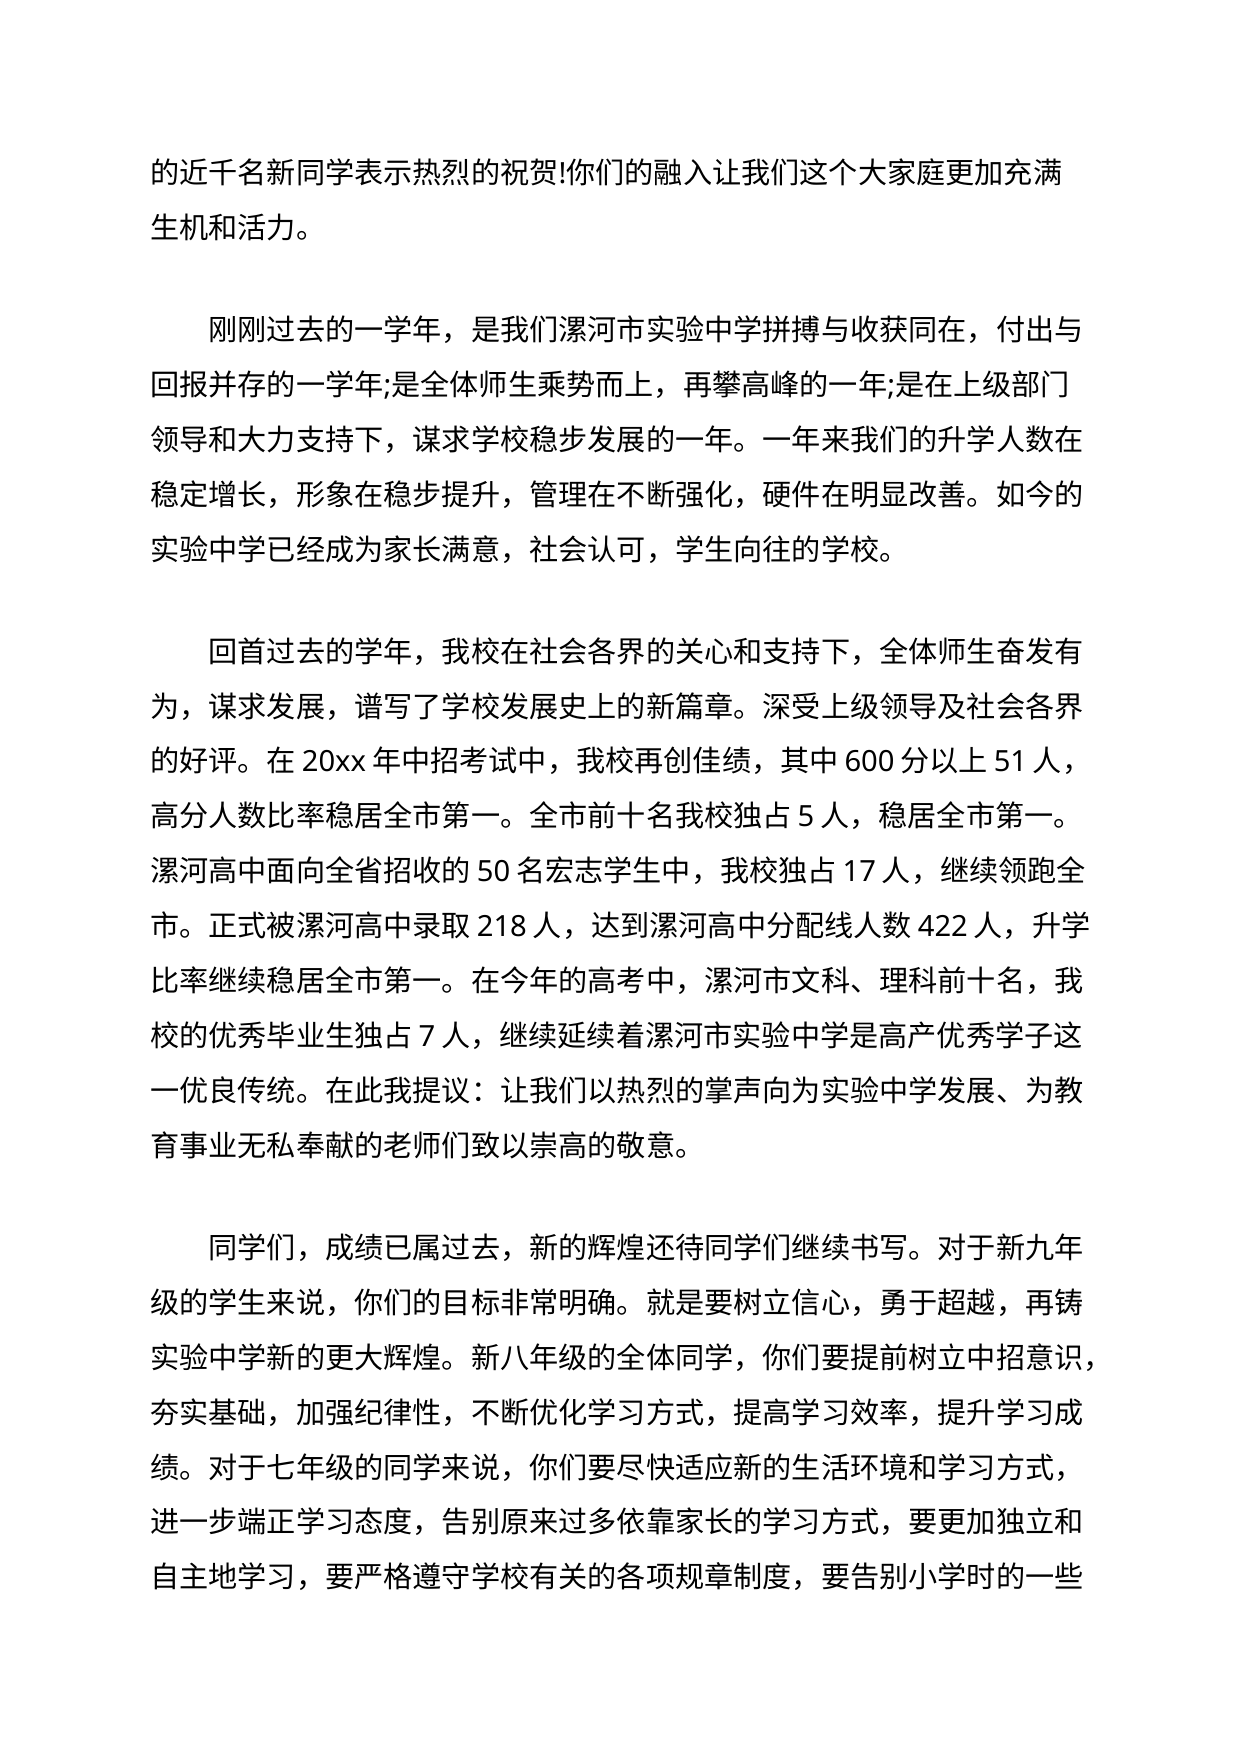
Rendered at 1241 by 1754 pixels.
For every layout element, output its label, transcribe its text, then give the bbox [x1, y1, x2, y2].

text 回首过去的学年，我校在社会各界的关心和支持下，全体师生奋发有为，谋求发展，谱写了学校发展史上的新篇章。深受上级领导及社会各界的好评。在20xx年中招考试中，我校再创佳绩，其中600分以上51人，高分人数比率稳居全市第一。全市前十名我校独占5人，稳居全市第一。漯河高中面向全省招收的50名宏志学生中，我校独占17人，继续领跑全市。正式被漯河高中录取218人，达到漯河高中分配线人数422人，升学比率继续稳居全市第一。在今年的高考中，漯河市文科、理科前十名，我校的优秀毕业生独占7人，继续延续着漯河市实验中学是高产优秀学子这一优良传统。在此我提议：让我们以热烈的掌声向为实验中学发展、为教育事业无私奉献的老师们致以崇高的敬意。 [150, 628, 1090, 1165]
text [150, 150, 1090, 247]
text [150, 1224, 1090, 1596]
text 刚刚过去的一学年，是我们漯河市实验中学拼搏与收获同在，付出与回报并存的一学年;是全体师生乘势而上，再攀高峰的一年;是在上级部门领导和大力支持下，谋求学校稳步发展的一年。一年来我们的升学人数在稳定增长，形象在稳步提升，管理在不断强化，硬件在明显改善。如今的实验中学已经成为家长满意，社会认可，学生向往的学校。 [150, 307, 1090, 569]
